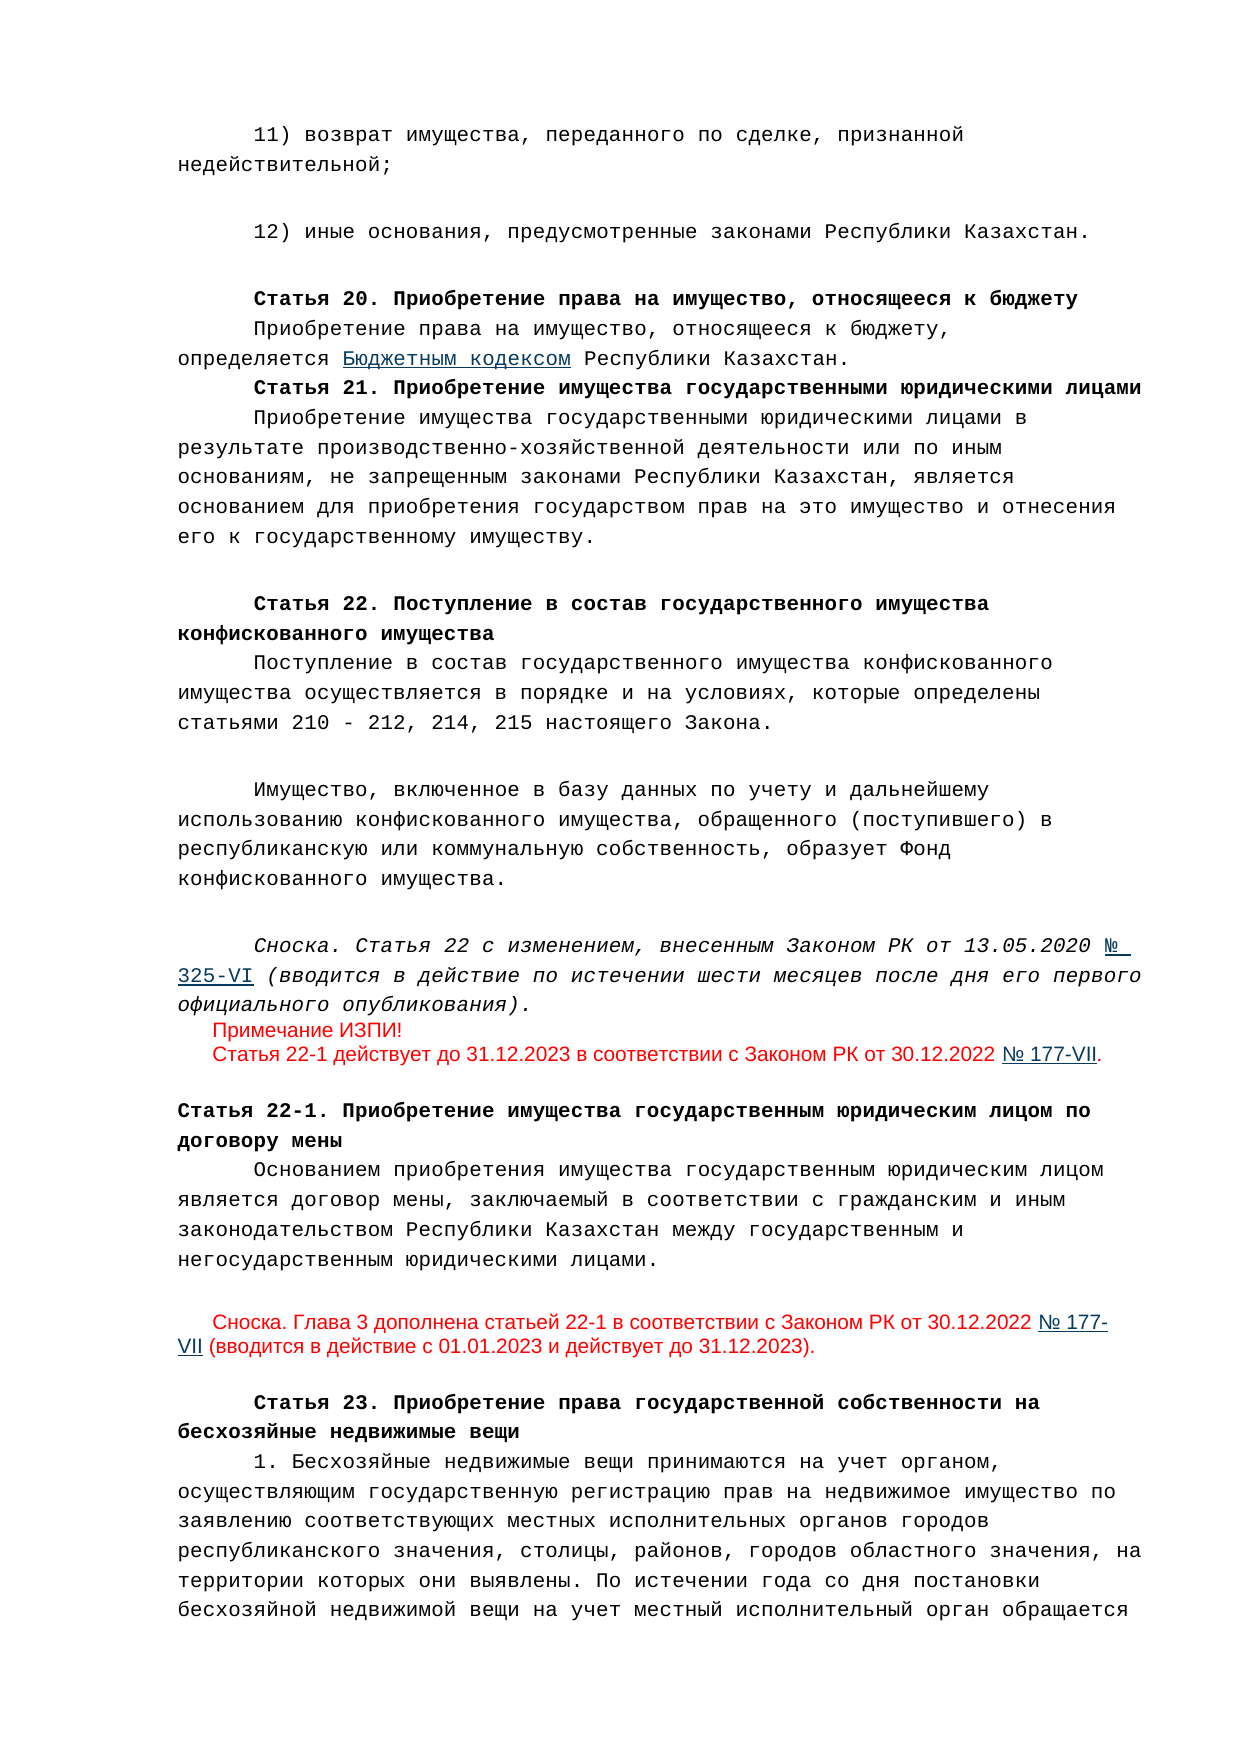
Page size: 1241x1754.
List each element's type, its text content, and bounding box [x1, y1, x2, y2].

text 11) возврат имущества, переданного по сделке, признанной недействительной; [177, 118, 1152, 177]
text Сноска. Статья 22 с изменением, внесенным Законом РК от 13.05.2020 № 325-VІ (вводится в действие по истечении шести месяцев после дня его первого официального опубликования). [177, 929, 1152, 1018]
text Примечание ИЗПИ! Статья 22-1 действует до 31.12.2023 в соответствии с Законом РК от 30.12.2022 № 177-VII. [177, 1018, 1152, 1094]
text Статья 22. Поступление в состав государственного имущества конфискованного имущества [177, 587, 1152, 646]
text 12) иные основания, предусмотренные законами Республики Казахстан. [177, 215, 1152, 245]
text Поступление в состав государственного имущества конфискованного имущества осуществляется в порядке и на условиях, которые определены статьями 210 - 212, 214, 215 настоящего Закона. [177, 646, 1152, 735]
text Имущество, включенное в базу данных по учету и дальнейшему использованию конфискованного имущества, обращенного (поступившего) в республиканскую или коммунальную собственность, образует Фонд конфискованного имущества. [177, 773, 1152, 892]
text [177, 1445, 1152, 1623]
text Приобретение права на имущество, относящееся к бюджету, определяется Бюджетным кодексом Республики Казахстан. [177, 312, 1152, 371]
text Статья 23. Приобретение права государственной собственности на бесхозяйные недвижимые вещи [177, 1386, 1152, 1445]
text Приобретение имущества государственными юридическими лицами в результате производственно-хозяйственной деятельности или по иным основаниям, не запрещенным законами Республики Казахстан, является основанием для приобретения государством прав на это имущество и отнесения его к государственному имуществу. [177, 401, 1152, 549]
text Статья 22-1. Приобретение имущества государственным юридическим лицом по договору мены [177, 1094, 1152, 1153]
text Статья 21. Приобретение имущества государственными юридическими лицами [177, 371, 1152, 401]
text Основанием приобретения имущества государственным юридическим лицом является договор мены, заключаемый в соответствии с гражданским и иным законодательством Республики Казахстан между государственным и негосударственным юридическими лицами. [177, 1153, 1152, 1272]
text Статья 20. Приобретение права на имущество, относящееся к бюджету [177, 282, 1152, 312]
text Сноска. Глава 3 дополнена статьей 22-1 в соответствии с Законом РК от 30.12.2022 № 177-VII (вводится в действие с 01.01.2023 и действует до 31.12.2023). [177, 1310, 1152, 1386]
